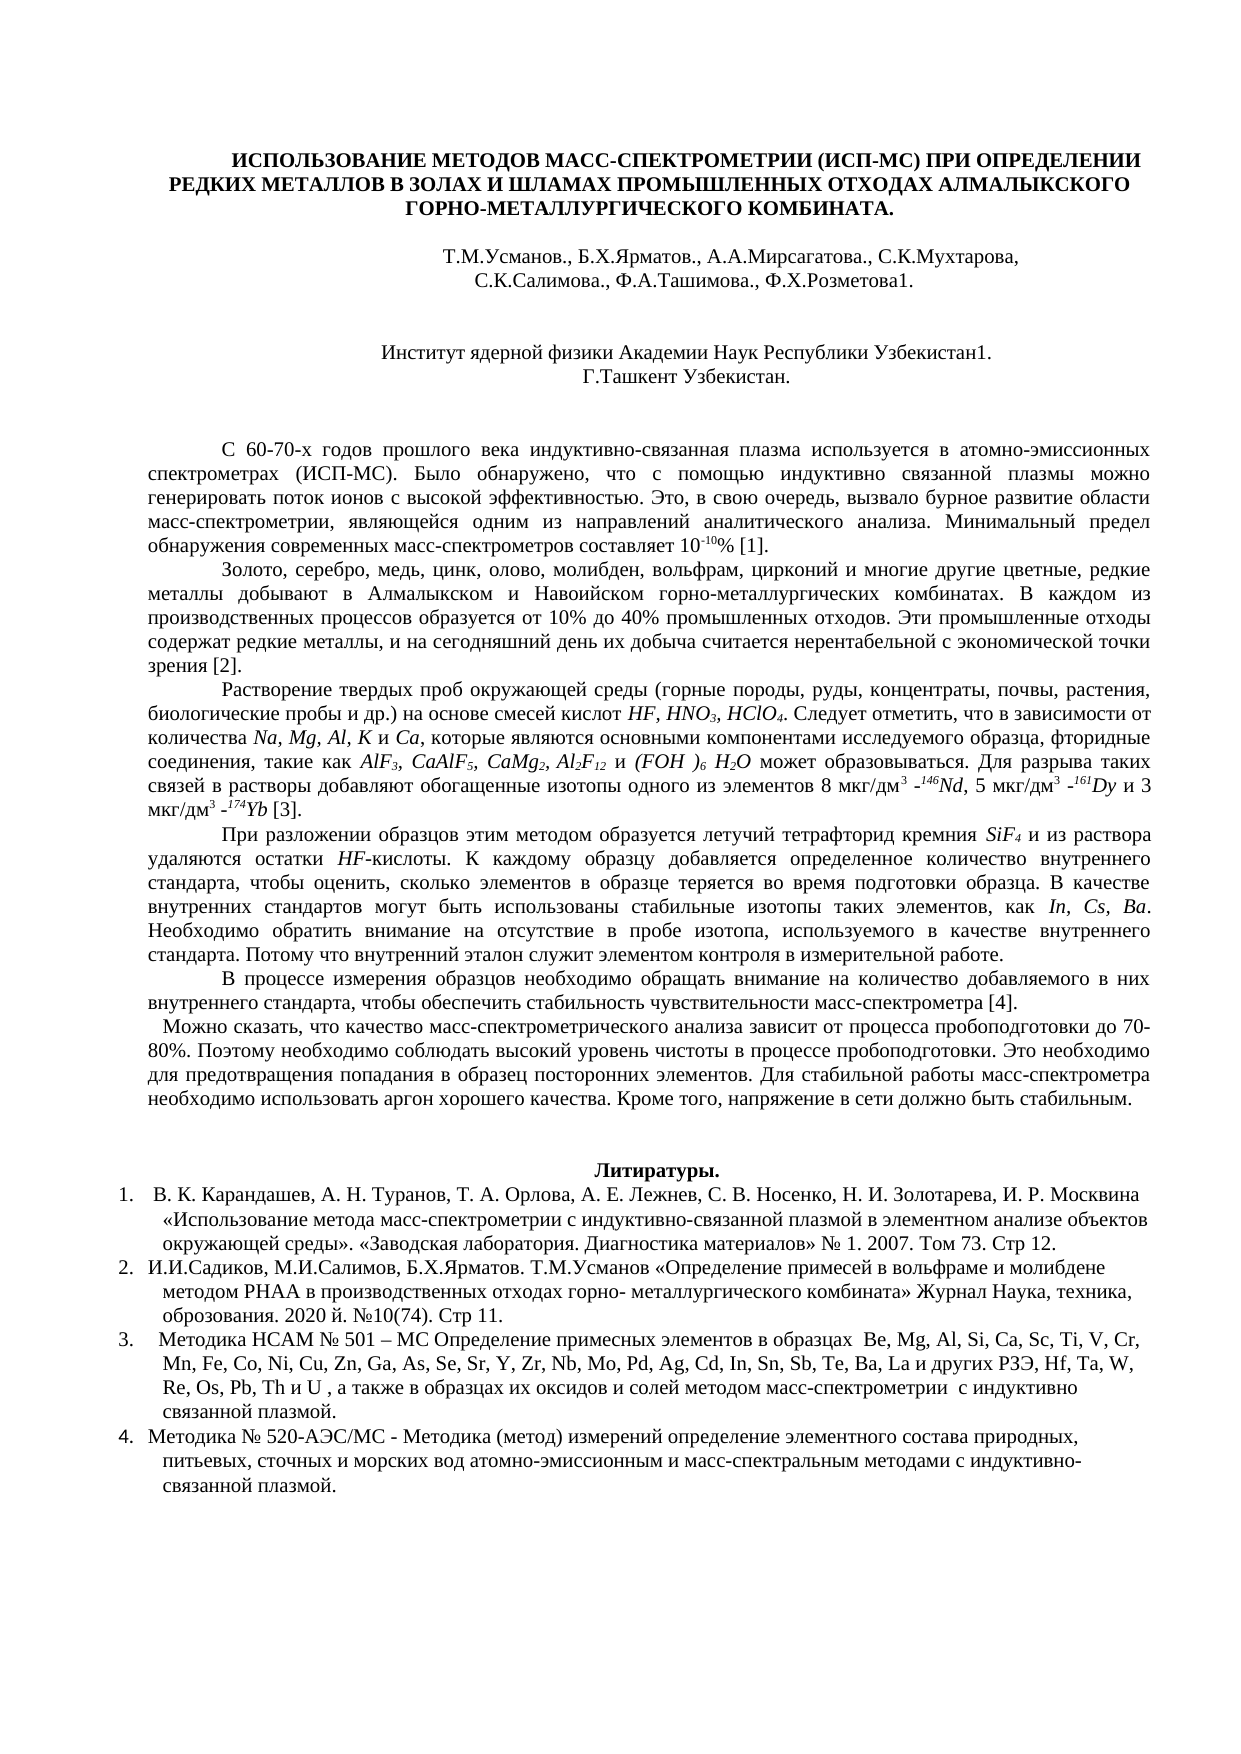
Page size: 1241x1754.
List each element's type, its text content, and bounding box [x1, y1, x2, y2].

text С 60-70-х годов прошлого века индуктивно-связанная плазма используется в атомно-эмиссионных спектрометрах (ИСП-МС). Было обнаружено, что с помощью индуктивно связанной плазмы можно генерировать поток ионов с высокой эффективностью. Это, в свою очередь, вызвало бурное развитие области масс-спектрометрии, являющейся одним из направлений аналитического анализа. Минимальный предел обнаружения современных масс-спектрометров составляет 10-10% [1]. [148, 436, 1152, 557]
text Литиратуры. [162, 1158, 1152, 1182]
text Можно сказать, что качество масс-спектрометрического анализа зависит от процесса пробоподготовки до 70-80%. Поэтому необходимо соблюдать высокий уровень чистоты в процессе пробоподготовки. Это необходимо для предотвращения попадания в образец посторонних элементов. Для стабильной работы масс-спектрометра необходимо использовать аргон хорошего качества. Кроме того, напряжение в сети должно быть стабильным. [148, 1014, 1152, 1110]
list Методика № 520-АЭС/МС - Методика (метод) измерений определение элементного состава природных, питьевых, сточных и морских вод атомно-эмиссионным и масс-спектральным методами с индуктивно-связанной плазмой. [118, 1423, 1152, 1497]
text ИСПОЛЬЗОВАНИЕ МЕТОДОВ МАСС-СПЕКТРОМЕТРИИ (ИСП-МС) ПРИ ОПРЕДЕЛЕНИИ РЕДКИХ МЕТАЛЛОВ В ЗОЛАХ И ШЛАМАХ ПРОМЫШЛЕННЫХ ОТХОДАХ АЛМАЛЫКСКОГО ГОРНО-МЕТАЛЛУРГИЧЕСКОГО КОМБИНАТА. [148, 148, 1152, 220]
list В. К. Карандашев, А. Н. Туранов, Т. А. Орлова, А. Е. Лежнев, С. В. Носенко, Н. И. Золотарева, И. Р. Москвина «Использование метода масс-спектрометрии с индуктивно-связанной плазмой в элементном анализе объектов окружающей среды». «Заводская лаборатория. Диагностика материалов» № 1. 2007. Том 73. Стр 12. [118, 1182, 1152, 1254]
text При разложении образцов этим методом образуется летучий тетрафторид кремния SiF4 и из раствора удаляются остатки HF-кислоты. К каждому образцу добавляется определенное количество внутреннего стандарта, чтобы оценить, сколько элементов в образце теряется во время подготовки образца. В качестве внутренних стандартов могут быть использованы стабильные изотопы таких элементов, как In, Cs, Ba. Необходимо обратить внимание на отсутствие в пробе изотопа, используемого в качестве внутреннего стандарта. Потому что внутренний эталон служит элементом контроля в измерительной работе. [148, 821, 1152, 966]
text Г.Ташкент Узбекистан. [148, 364, 1152, 388]
text В процессе измерения образцов необходимо обращать внимание на количество добавляемого в них внутреннего стандарта, чтобы обеспечить стабильность чувствительности масс-спектрометра [4]. [148, 966, 1152, 1014]
text Растворение твердых проб окружающей среды (горные породы, руды, концентраты, почвы, растения, биологические пробы и др.) на основе смесей кислот HF, HNO3, HClO4. Следует отметить, что в зависимости от количества Na, Mg, Al, K и Ca, которые являются основными компонентами исследуемого образца, фторидные соединения, такие как AlF3, CaAlF5, CaMg2, Al2F12 и (FOH )6 H2O может образовываться. Для разрыва таких связей в растворы добавляют обогащенные изотопы одного из элементов 8 мкг/дм3 -146Nd, 5 мкг/дм3 -161Dy и 3 мкг/дм3 -174Yb [3]. [148, 677, 1152, 821]
text Т.М.Усманов., Б.Х.Ярматов., А.А.Мирсагатова., С.К.Мухтарова, С.К.Салимова., Ф.А.Ташимова., Ф.Х.Розметова1. [325, 244, 1063, 292]
text Золото, серебро, медь, цинк, олово, молибден, вольфрам, цирконий и многие другие цветные, редкие металлы добывают в Алмалыкском и Навоийском горно-металлургических комбинатах. В каждом из производственных процессов образуется от 10% до 40% промышленных отходов. Эти промышленные отходы содержат редкие металлы, и на сегодняшний день их добыча считается нерентабельной с экономической точки зрения [2]. [148, 557, 1152, 677]
list Методика НСАМ № 501 – МС Определение примесных элементов в образцах Be, Mg, Al, Si, Ca, Sc, Ti, V, Cr, Mn, Fe, Co, Ni, Cu, Zn, Ga, As, Se, Sr, Y, Zr, Nb, Mo, Pd, Ag, Cd, In, Sn, Sb, Te, Ba, La и других РЗЭ, Hf, Ta, W, Re, Os, Pb, Th и U , а также в образцах их оксидов и солей методом масс-спектрометрии с индуктивно связанной плазмой. [118, 1327, 1152, 1423]
text Институт ядерной физики Академии Наук Республики Узбекистан1. [148, 340, 1152, 364]
list И.И.Садиков, М.И.Салимов, Б.Х.Ярматов. Т.М.Усманов «Определение примесей в вольфраме и молибдене методом РНАА в производственных отходах горно- металлургического комбината» Журнал Наука, техника, оброзования. 2020 й. №10(74). Стр 11. [118, 1254, 1152, 1327]
